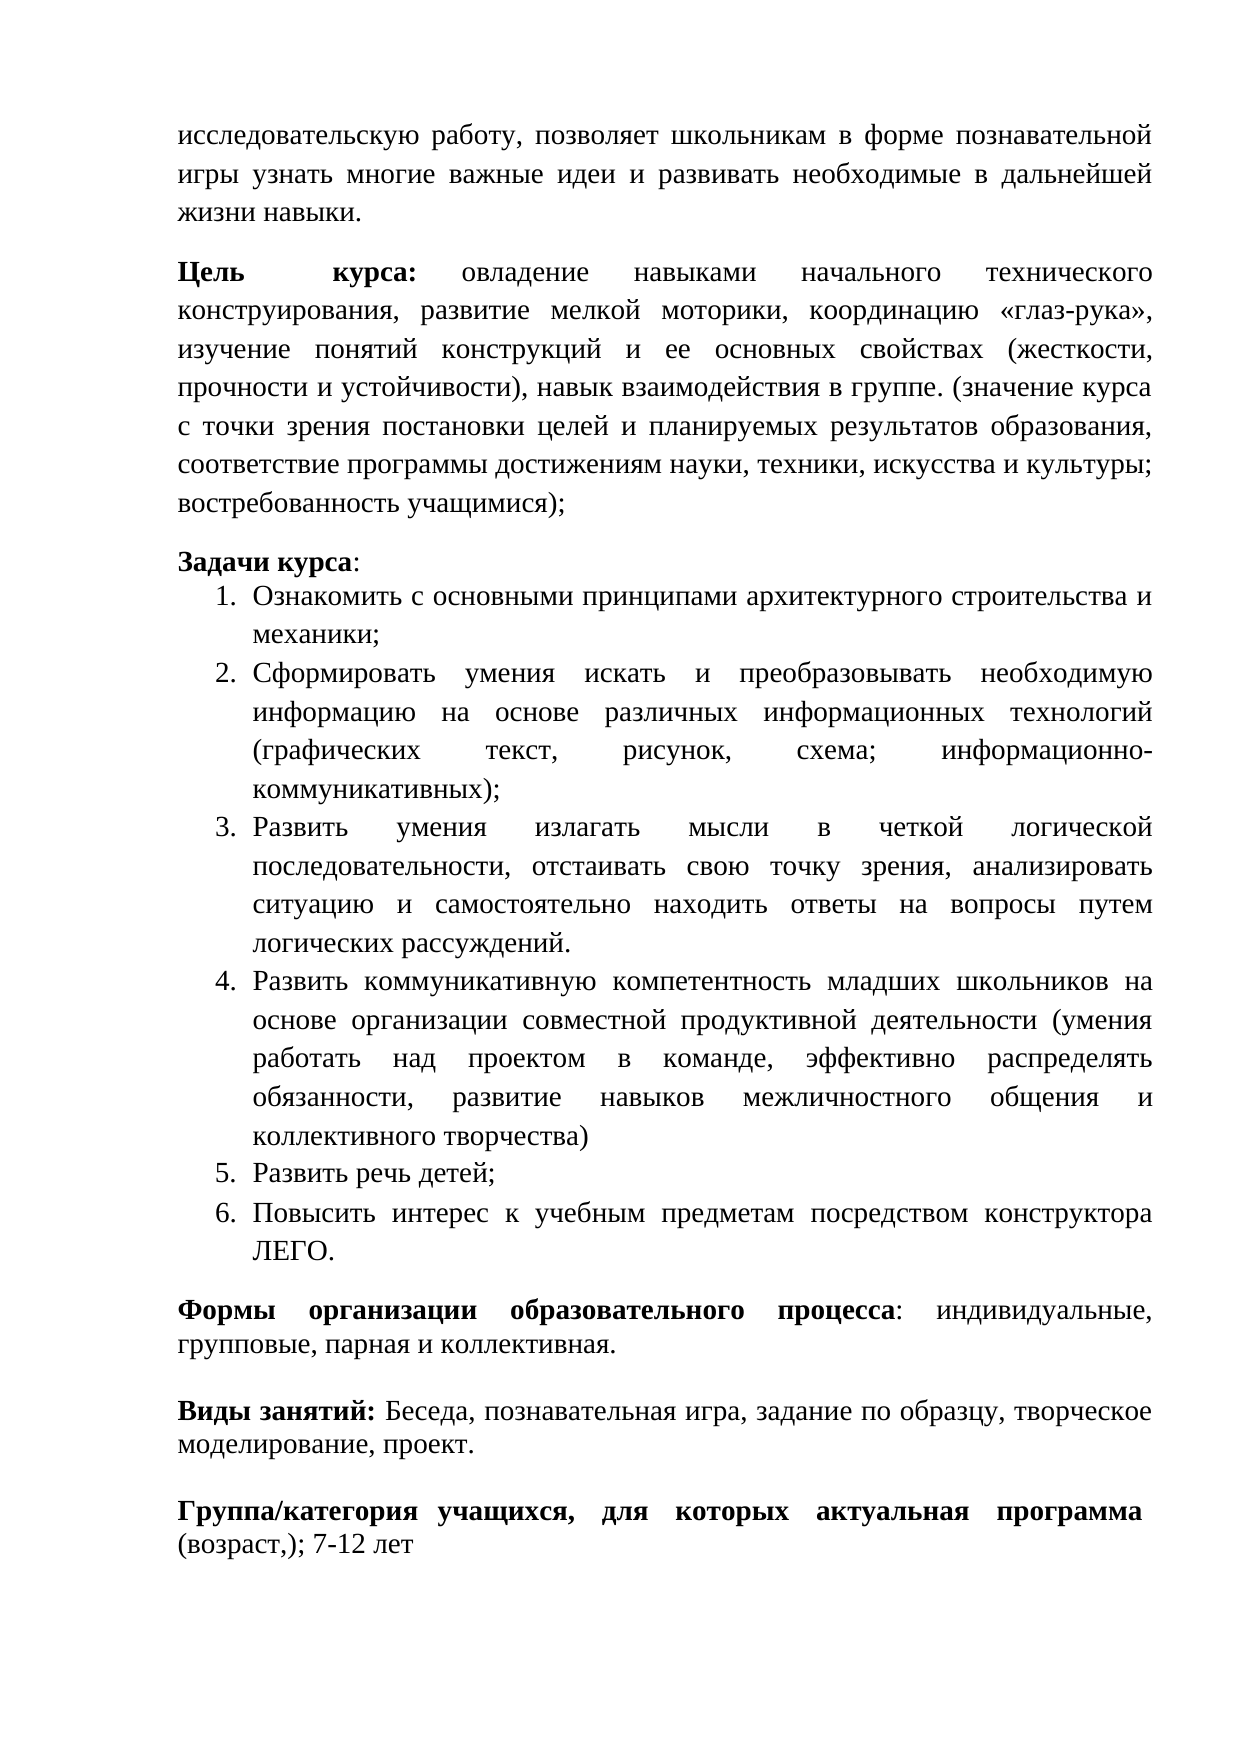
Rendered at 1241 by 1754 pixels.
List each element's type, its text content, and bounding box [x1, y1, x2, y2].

text Цель курса: овладение навыками начального технического конструирования, развитие мелкой моторики, координацию «глаз-рука», изучение понятий конструкций и ее основных свойствах (жесткости, прочности и устойчивости), навык взаимодействия в группе. (значение курса с точки зрения постановки целей и планируемых результатов образования, соответствие программы достижениям науки, техники, искусства и культуры; востребованность учащимися); [177, 254, 1153, 519]
text Виды занятий: Беседа, познавательная игра, задание по образцу, творческое моделирование, проект. [177, 1393, 1153, 1460]
text Формы организации образовательного процесса: индивидуальные, групповые, парная и коллективная. [177, 1292, 1153, 1359]
text (возраст,); 7-12 лет [177, 1527, 1211, 1561]
list Развить умения излагать мысли в четкой логической последовательности, отстаивать свою точку зрения, анализировать ситуацию и самостоятельно находить ответы на вопросы путем логических рассуждений. [215, 809, 1153, 958]
subtitle Задачи курса: [177, 544, 1211, 578]
subtitle Группа/категория учащихся, для которых актуальная программа [177, 1494, 1211, 1527]
list Сформировать умения искать и преобразовывать необходимую информацию на основе различных информационных технологий (графических текст, рисунок, схема; информационно- коммуникативных); [215, 655, 1153, 804]
list Развить коммуникативную компетентность младших школьников на основе организации совместной продуктивной деятельности (умения работать над проектом в команде, эффективно распределять обязанности, развитие навыков межличностного общения и коллективного творчества) [215, 963, 1153, 1151]
text исследовательскую работу, позволяет школьникам в форме познавательной игры узнать многие важные идеи и развивать необходимые в дальнейшей жизни навыки. [177, 117, 1153, 228]
list Развить речь детей; [214, 1156, 1211, 1190]
list Ознакомить с основными принципами архитектурного строительства и механики; [215, 578, 1153, 650]
list Повысить интерес к учебным предметам посредством конструктора ЛЕГО. [215, 1195, 1153, 1267]
